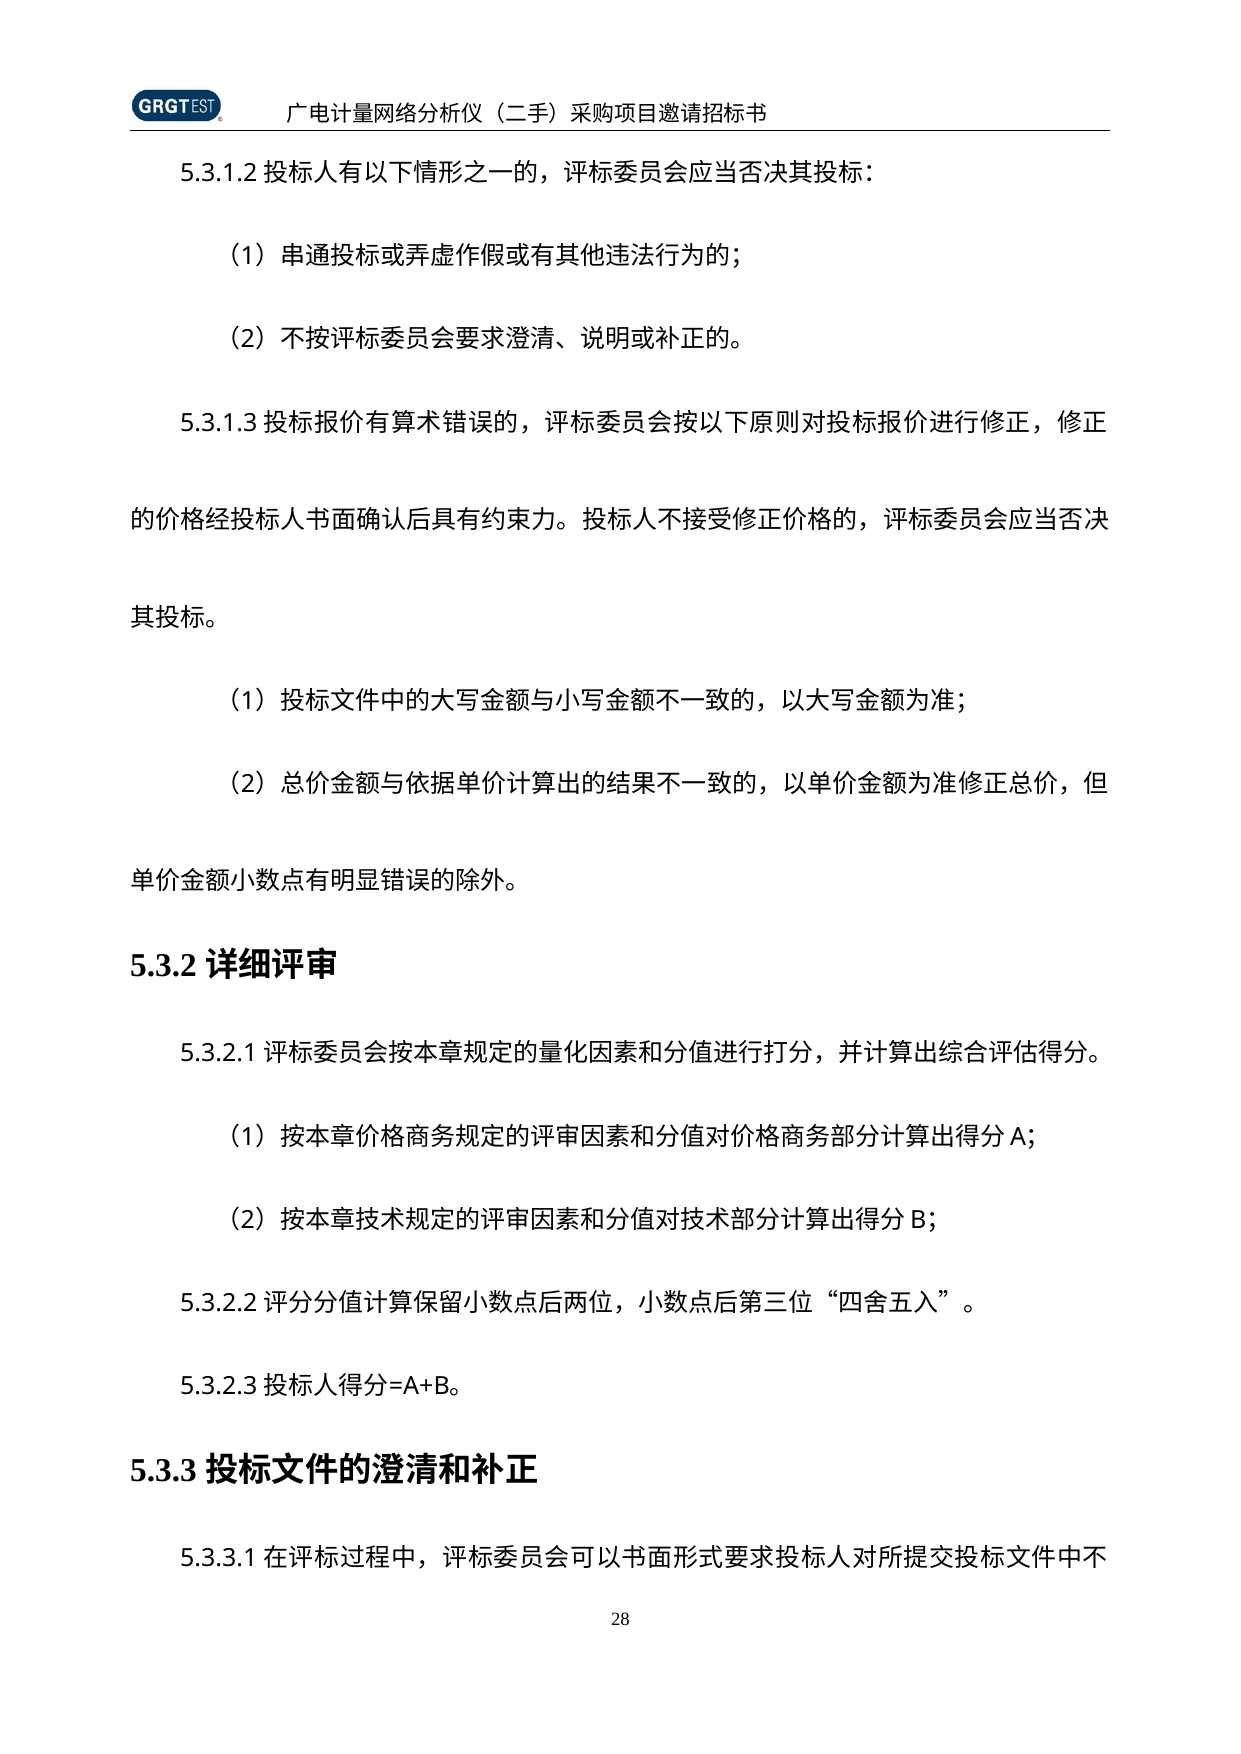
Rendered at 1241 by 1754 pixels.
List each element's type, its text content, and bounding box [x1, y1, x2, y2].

text （1）按本章价格商务规定的评审因素和分值对价格商务部分计算出得分A； [130, 1102, 1110, 1167]
text 5.3.1.2 投标人有以下情形之一的，评标委员会应当否决其投标： [130, 138, 1110, 203]
text （2）总价金额与依据单价计算出的结果不一致的，以单价金额为准修正总价，但单价金额小数点有明显错误的除外。 [130, 749, 1110, 911]
subtitle 5.3.3 投标文件的澄清和补正 [130, 1434, 1110, 1499]
text （1）串通投标或弄虚作假或有其他违法行为的； [130, 221, 1110, 286]
text 5.3.2.3 投标人得分=A+B。 [130, 1351, 1110, 1416]
subtitle 5.3.2 详细评审 [130, 929, 1110, 994]
picture [129, 88, 224, 122]
text 5.3.1.3投标报价有算术错误的，评标委员会按以下原则对投标报价进行修正，修正的价格经投标人书面确认后具有约束力。投标人不接受修正价格的，评标委员会应当否决其投标。 [130, 388, 1110, 648]
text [130, 1523, 1110, 1588]
text （2）不按评标委员会要求澄清、说明或补正的。 [130, 304, 1110, 369]
text （2）按本章技术规定的评审因素和分值对技术部分计算出得分B； [130, 1185, 1110, 1250]
text 5.3.2.1 评标委员会按本章规定的量化因素和分值进行打分，并计算出综合评估得分。 [130, 1018, 1110, 1083]
text （1）投标文件中的大写金额与小写金额不一致的，以大写金额为准； [130, 666, 1110, 731]
text 5.3.2.2 评分分值计算保留小数点后两位，小数点后第三位“四舍五入”。 [130, 1268, 1110, 1333]
